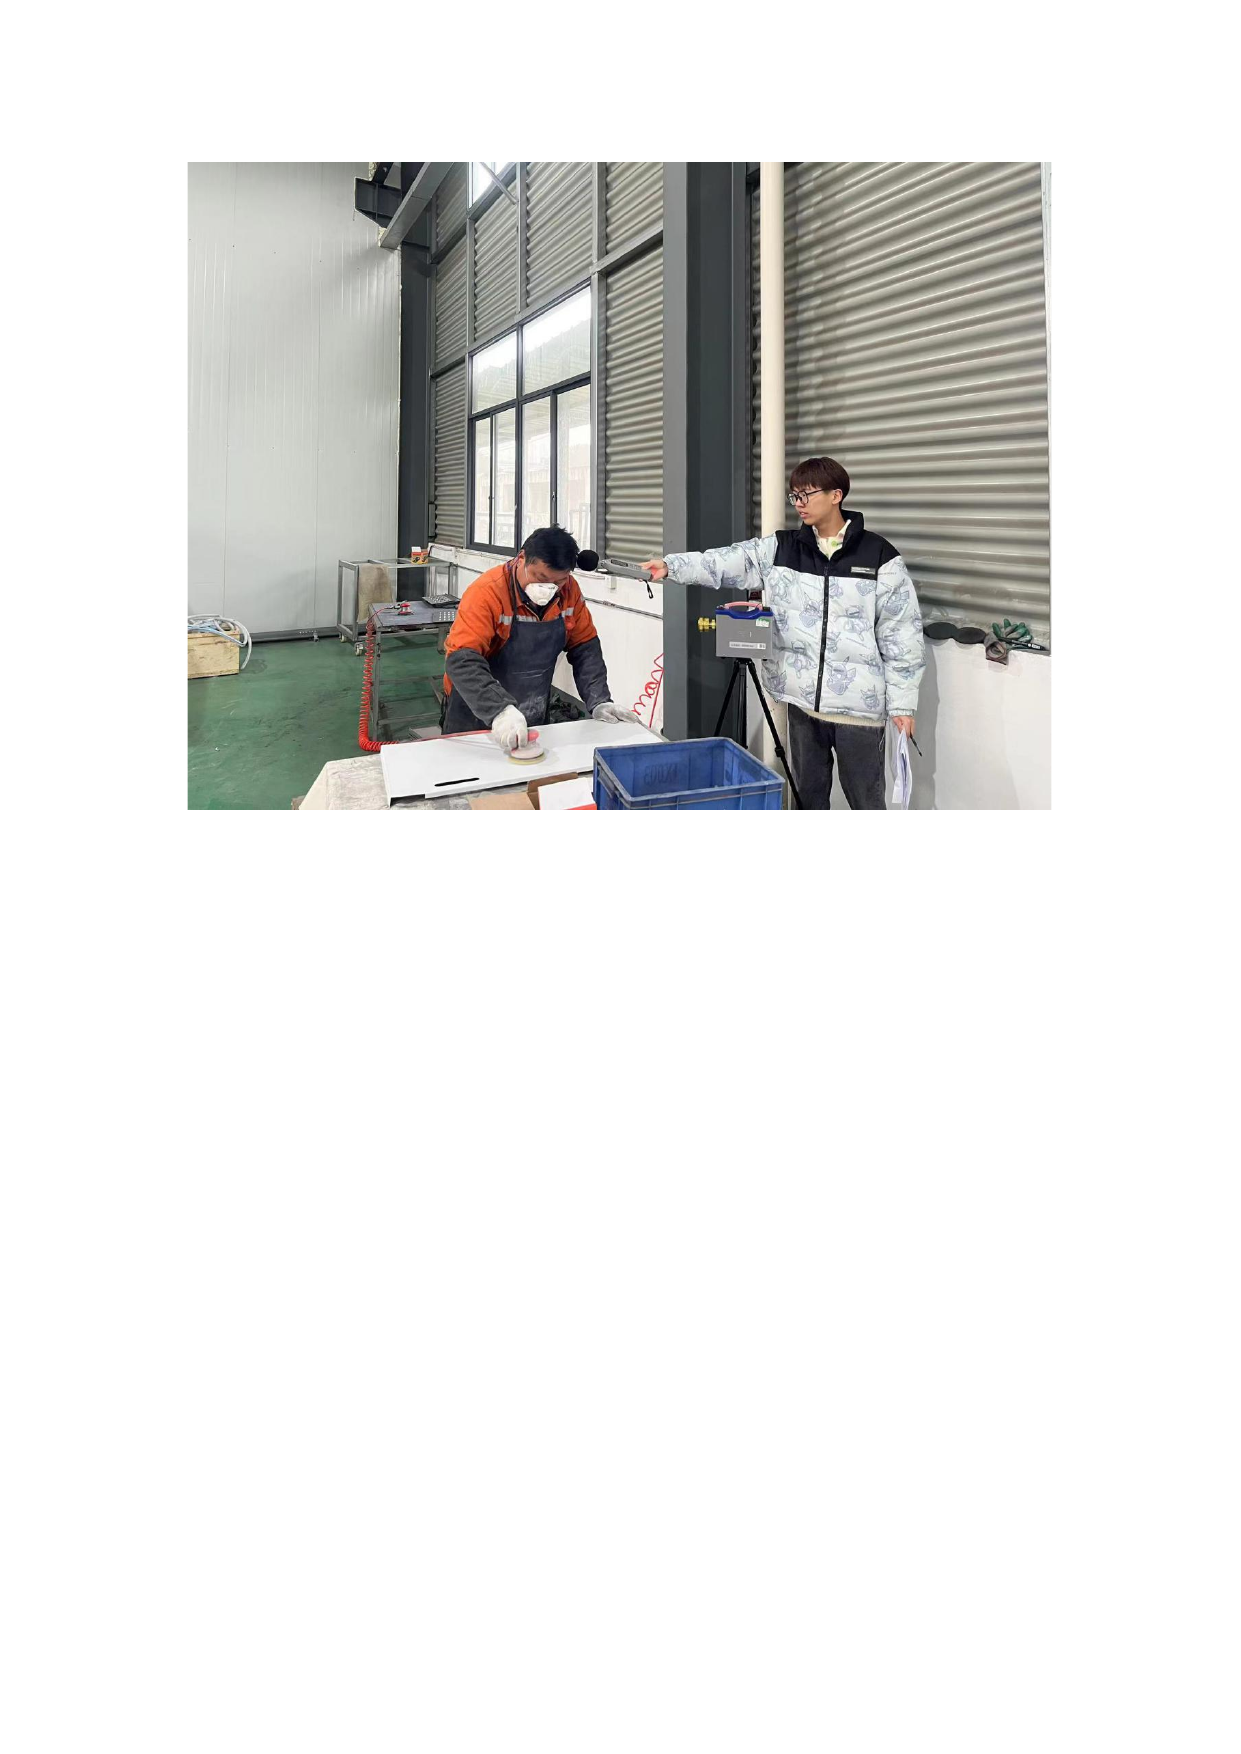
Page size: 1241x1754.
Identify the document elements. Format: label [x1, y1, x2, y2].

picture [187, 162, 1052, 810]
